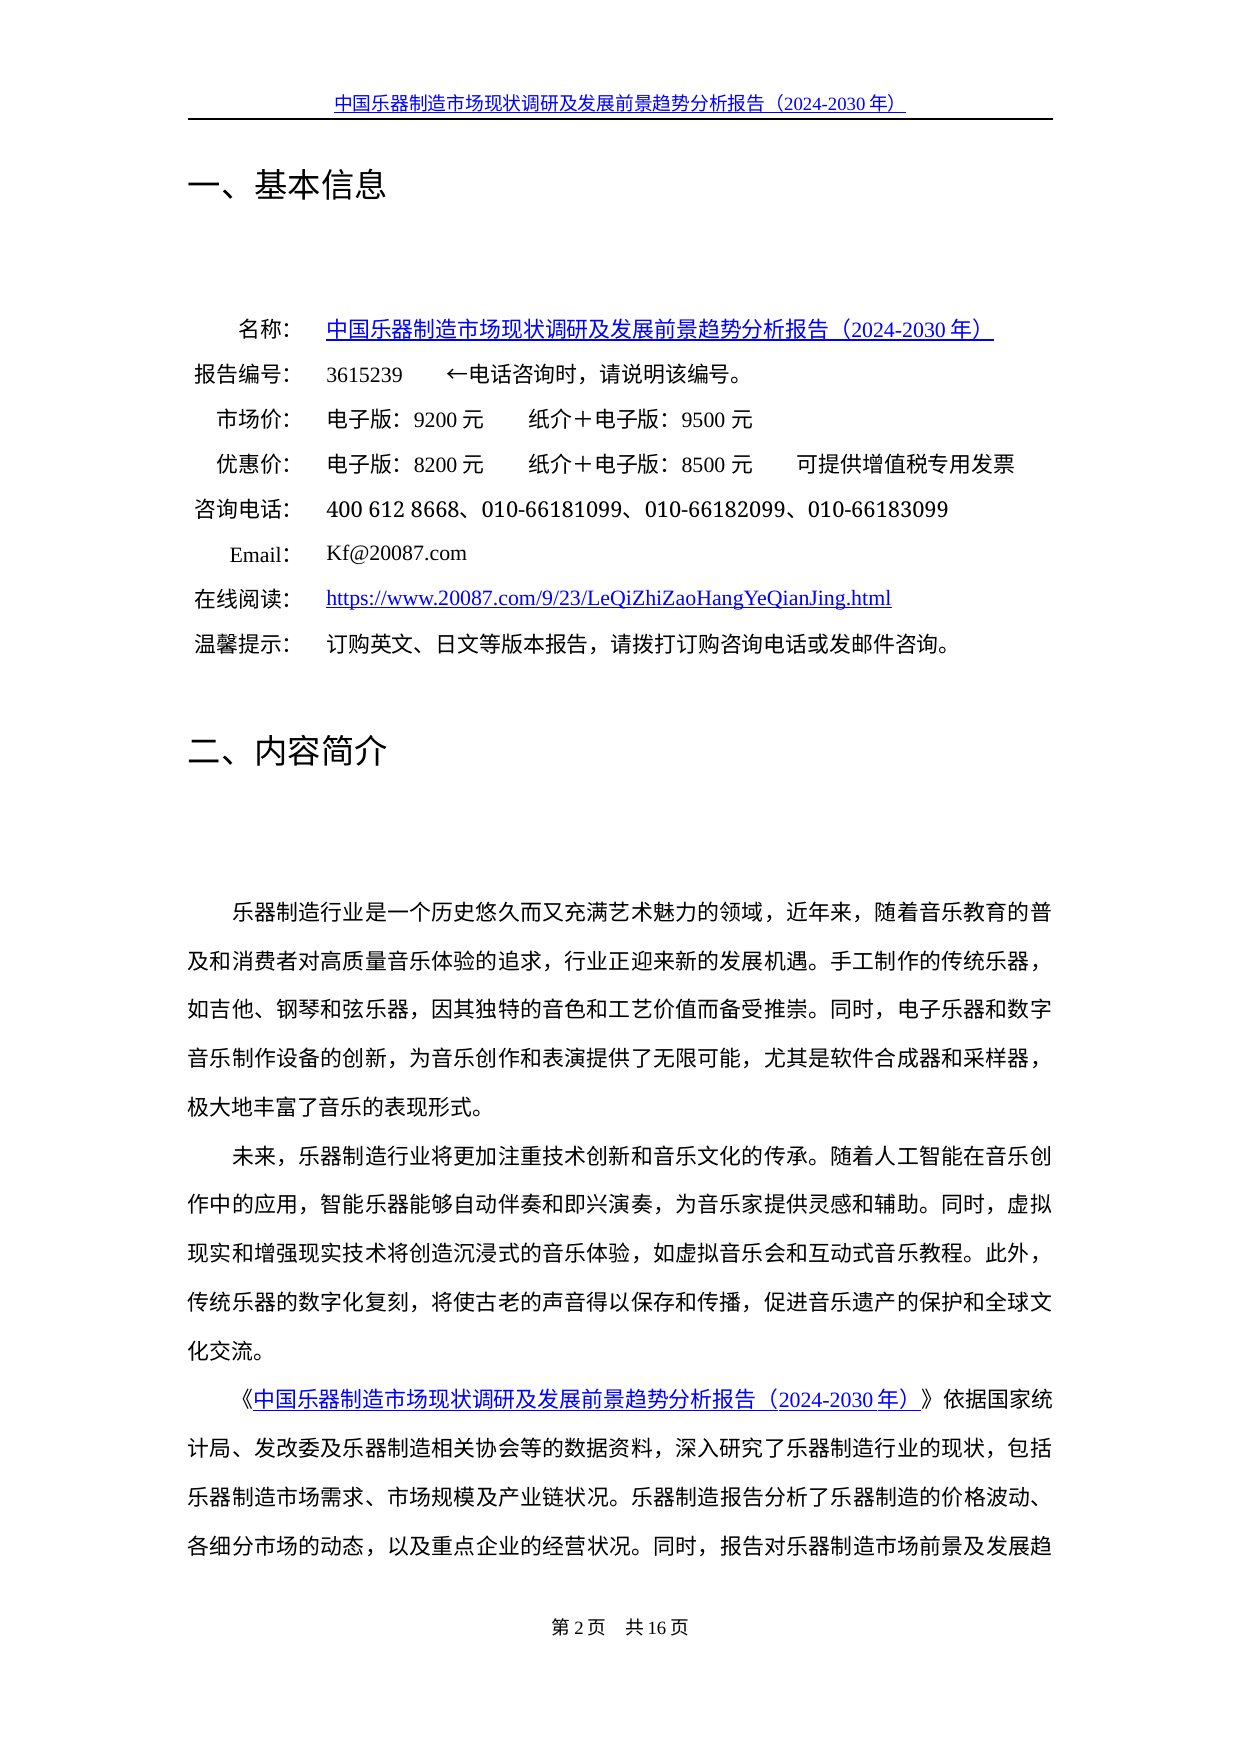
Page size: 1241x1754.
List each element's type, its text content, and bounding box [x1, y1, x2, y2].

table_cell 电子版：8200 元 纸介＋电子版：8500 元 可提供增值税专用发票 [315, 447, 1073, 492]
table_cell 优惠价： [167, 447, 315, 492]
table_cell 400 612 8668、010-66181099、010-66182099、010-66183099 [315, 492, 1073, 537]
title 二、内容简介 [187, 717, 1053, 782]
table_cell 温馨提示： [167, 627, 315, 672]
table_cell 电子版：9200 元 纸介＋电子版：9500 元 [315, 402, 1073, 447]
table_header 名称： [167, 312, 315, 357]
table_cell 报告编号： [167, 357, 315, 402]
table_header 中国乐器制造市场现状调研及发展前景趋势分析报告（2024-2030年） [315, 312, 1073, 357]
table_cell [315, 582, 1073, 627]
table_cell 订购英文、日文等版本报告，请拨打订购咨询电话或发邮件咨询。 [315, 627, 1073, 672]
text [187, 894, 1053, 1561]
table_cell 在线阅读： [167, 582, 315, 627]
table_cell Kf@20087.com [315, 537, 1073, 582]
table_cell 咨询电话： [167, 492, 315, 537]
table_cell 市场价： [167, 402, 315, 447]
table_cell Email： [167, 537, 315, 582]
title 一、基本信息 [187, 150, 1053, 215]
table_cell 3615239 ←电话咨询时，请说明该编号。 [315, 357, 1073, 402]
